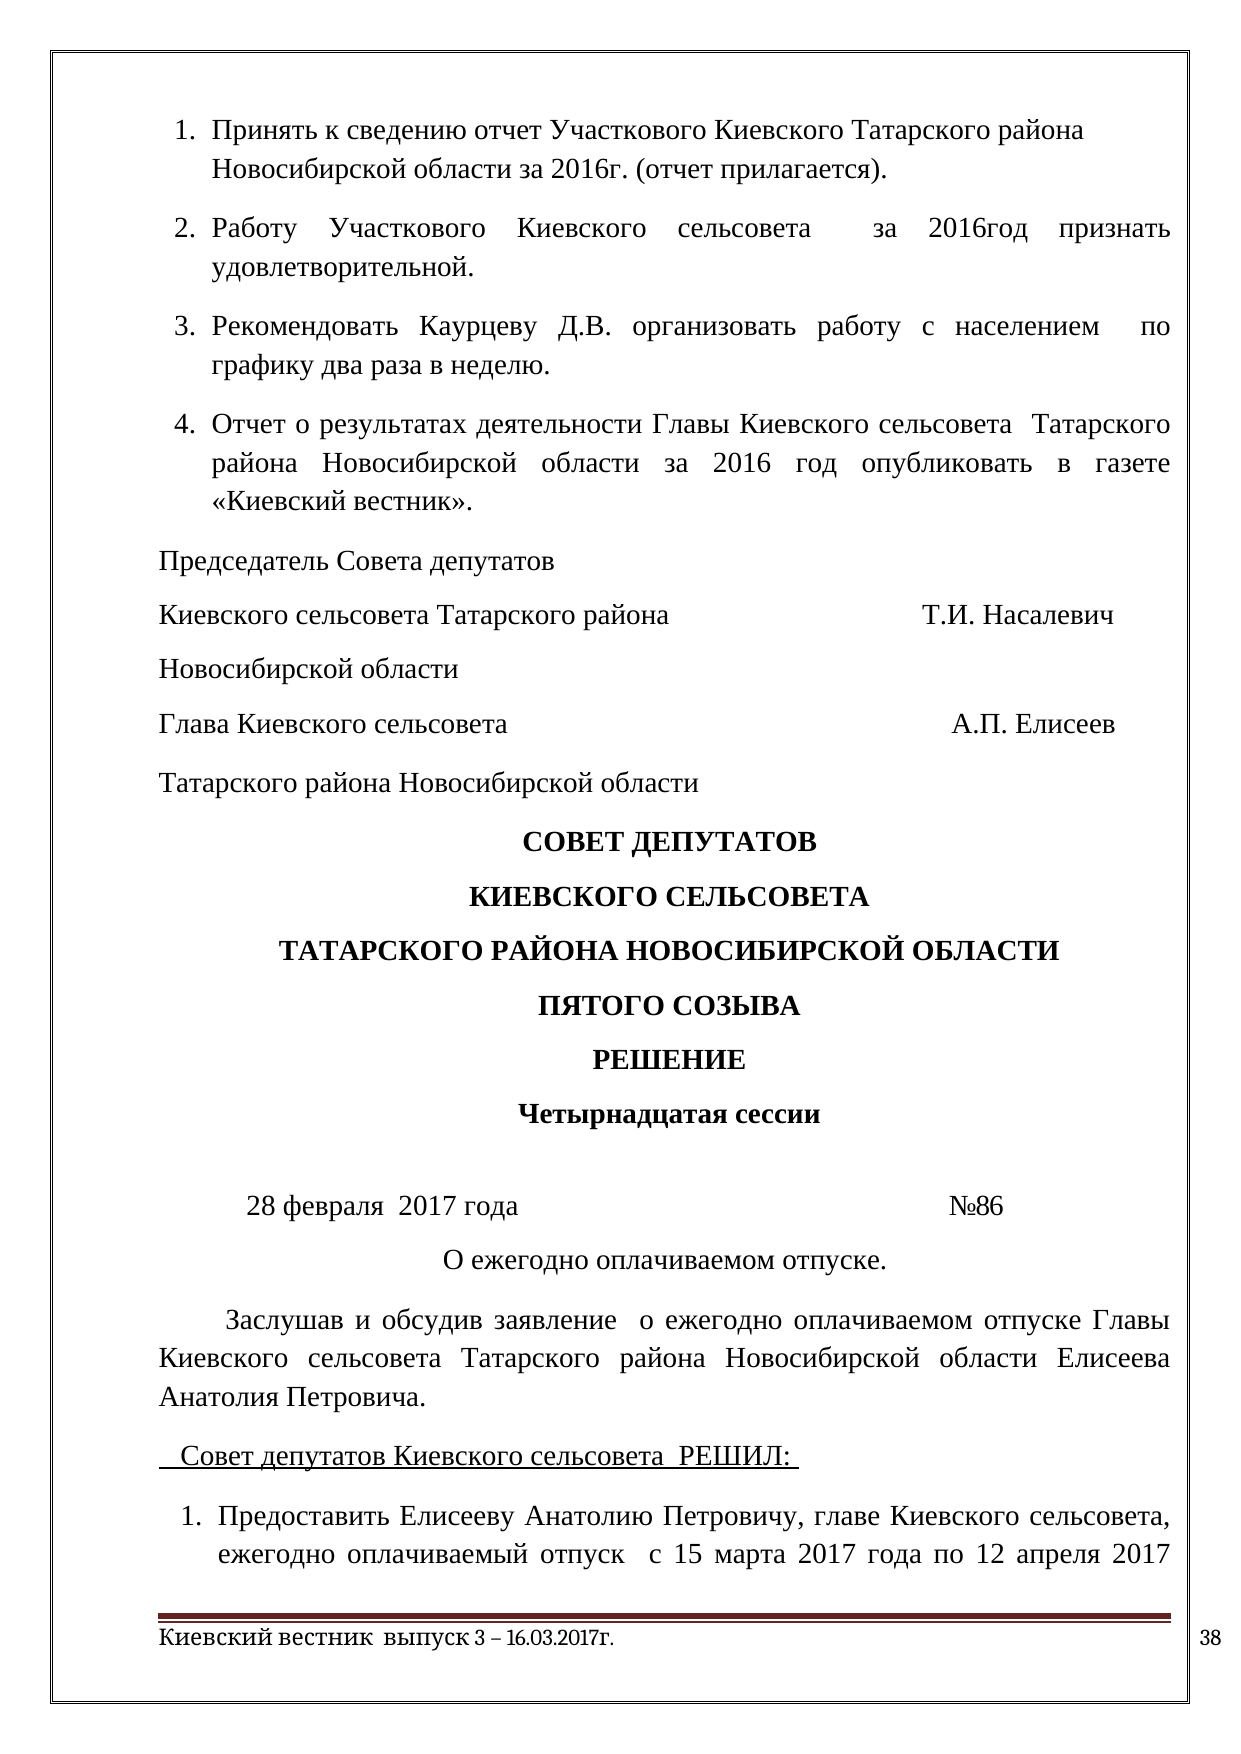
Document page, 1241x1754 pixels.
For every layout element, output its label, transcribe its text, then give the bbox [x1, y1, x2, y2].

text Заслушав и обсудив заявление о ежегодно оплачиваемом отпуске Главы Киевского сельсовета Татарского района Новосибирской области Елисеева Анатолия Петровича. [158, 1302, 1171, 1412]
text О ежегодно оплачиваемом отпуске. [158, 1242, 1171, 1276]
text ТАТАРСКОГО РАЙОНА НОВОСИБИРСКОЙ ОБЛАСТИ [167, 933, 1171, 967]
text ПЯТОГО СОЗЫВА [167, 988, 1171, 1021]
text Киевского сельсовета Татарского района Т.И. Насалевич [158, 597, 1171, 631]
text Председатель Совета депутатов [158, 543, 1171, 576]
text Четырнадцатая сессии [167, 1096, 1171, 1130]
text КИЕВСКОГО СЕЛЬСОВЕТА [167, 879, 1171, 912]
text СОВЕТ ДЕПУТАТОВ [168, 824, 1171, 858]
text Совет депутатов Киевского сельсовета РЕШИЛ: [158, 1438, 1171, 1472]
text 28 февраля 2017 года №86 [188, 1188, 1171, 1222]
list Принять к сведению отчет Участкового Киевского Татарского района Новосибирской области за 2016г. (отчет прилагается). [174, 112, 1171, 184]
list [180, 1498, 1171, 1570]
text РЕШЕНИЕ [167, 1042, 1171, 1076]
text Глава Киевского сельсовета А.П. Елисеев [158, 706, 1171, 739]
text Новосибирской области [158, 651, 1171, 685]
list Рекомендовать Каурцеву Д.В. организовать работу с населением по графику два раза в неделю. [174, 308, 1171, 380]
list Отчет о результатах деятельности Главы Киевского сельсовета Татарского района Новосибирской области за 2016 год опубликовать в газете «Киевский вестник». [174, 406, 1171, 517]
text Татарского района Новосибирской области [158, 765, 1171, 799]
list Работу Участкового Киевского сельсовета за 2016год признать удовлетворительной. [174, 210, 1171, 282]
